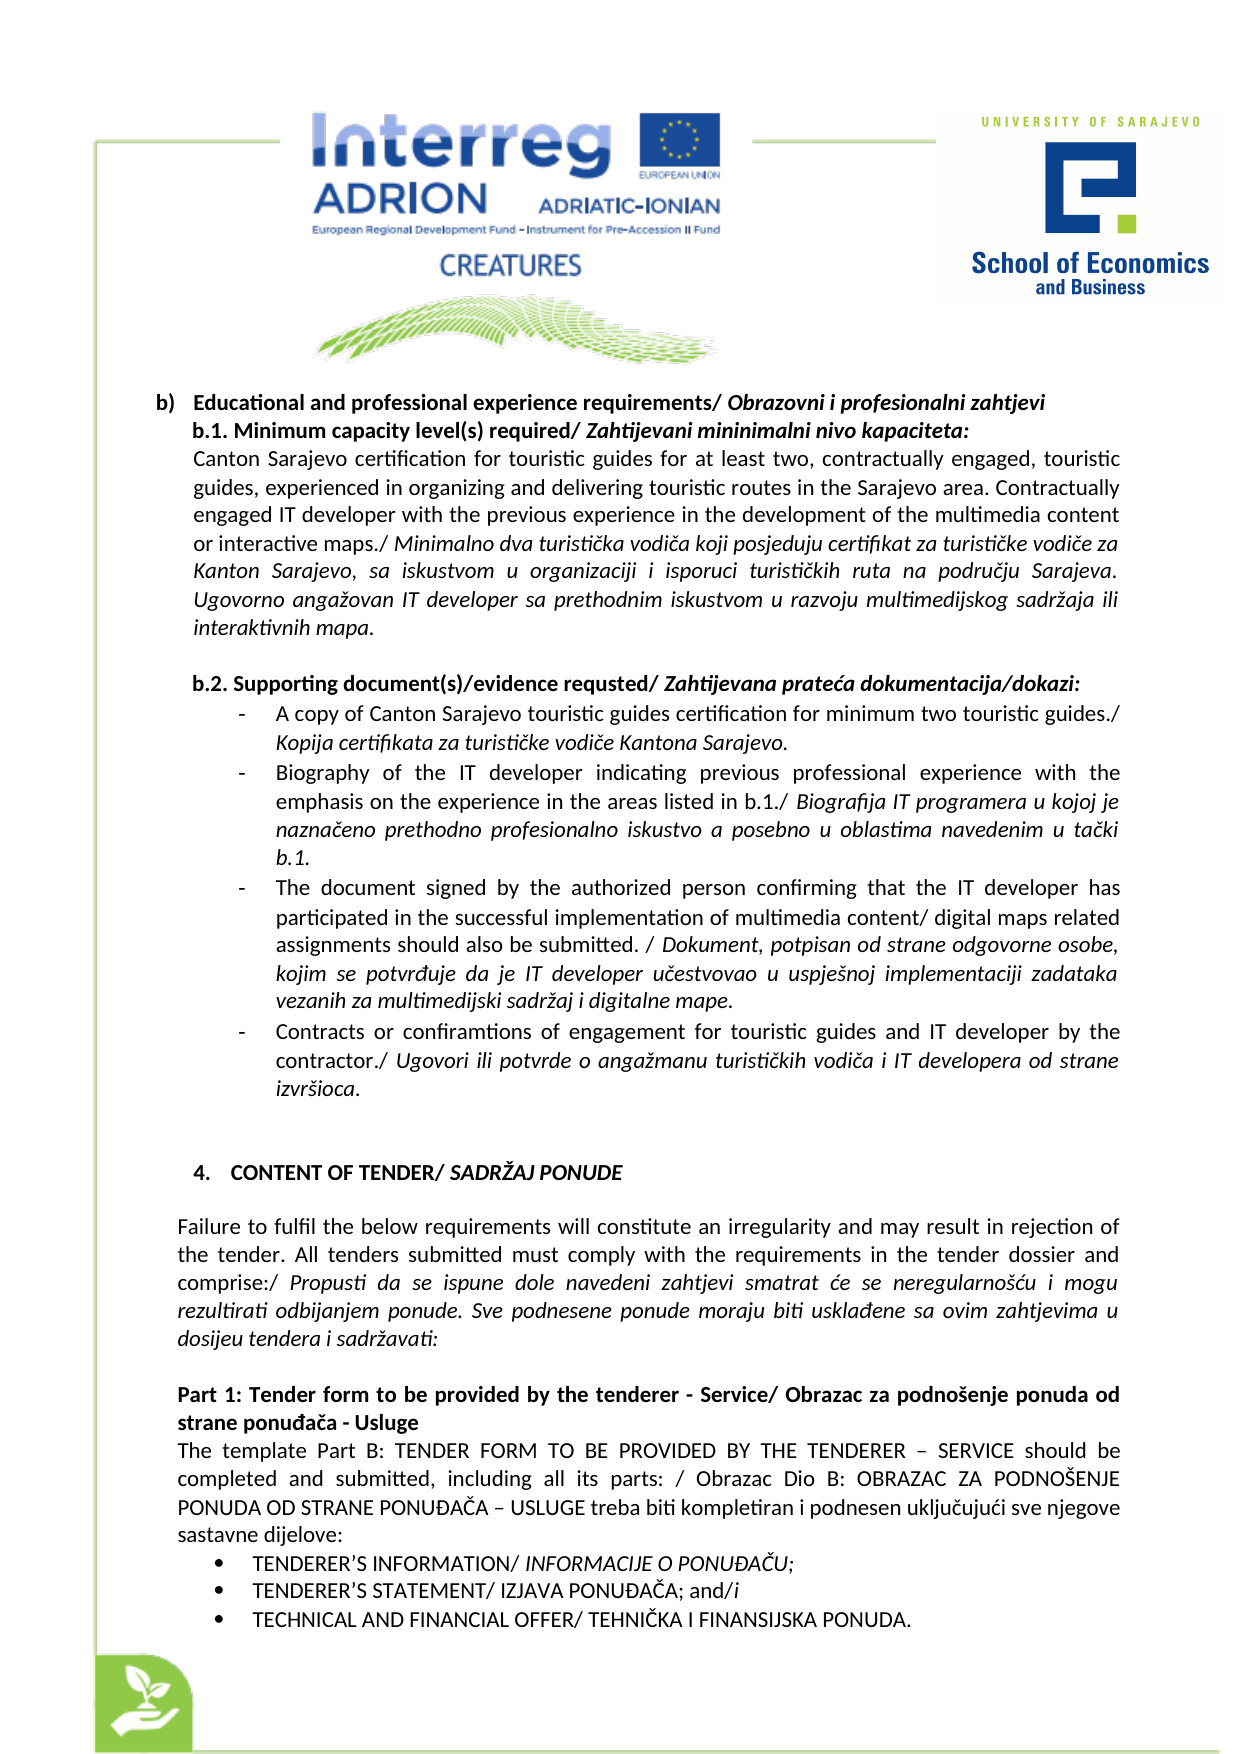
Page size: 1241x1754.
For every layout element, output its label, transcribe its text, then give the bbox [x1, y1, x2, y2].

list Biography of the IT developer indicating previous professional experience with the emphasis on the experience in the areas listed in b.1./ Biografija IT programera u kojoj je naznačeno prethodno profesionalno iskustvo a posebno u oblastima navedenim u tački b.1. [238, 756, 1122, 871]
text Failure to fulfil the below requirements will constitute an irregularity and may result in rejection of the tender. All tenders submitted must comply with the requirements in the tender dossier and comprise:/ Propusti da se ispune dole navedeni zahtjevi smatrat će se neregularnošću i mogu rezultirati odbijanjem ponude. Sve podnesene ponude moraju biti usklađene sa ovim zahtjevima u dosijeu tendera i sadržavati: [177, 1212, 1122, 1352]
text The template Part B: TENDER FORM TO BE PROVIDED BY THE TENDERER – SERVICE should be completed and submitted, including all its parts: / Obrazac Dio B: OBRAZAC ZA PODNOŠENJE PONUDA OD STRANE PONUĐAČA – USLUGE treba biti kompletiran i podnesen uključujući sve njegove sastavne dijelove: [177, 1437, 1122, 1549]
text b.2. Supporting document(s)/evidence requsted/ Zahtijevana prateća dokumentacija/dokazi: [118, 669, 1122, 697]
text b.1. Minimum capacity level(s) required/ Zahtijevani mininimalni nivo kapaciteta: [118, 417, 1122, 444]
list The document signed by the authorized person confirming that the IT developer has participated in the successful implementation of multimedia content/ digital maps related assignments should also be submitted. / Dokument, potpisan od strane odgovorne osobe, kojim se potvrđuje da je IT developer učestvovao u uspješnoj implementaciji zadataka vezanih za multimedijski sadržaj i digitalne mape. [238, 871, 1122, 1015]
list TENDERER’S INFORMATION/ INFORMACIJE O PONUĐAČU; [215, 1549, 1122, 1577]
text Canton Sarajevo certification for touristic guides for at least two, contractually engaged, touristic guides, experienced in organizing and delivering touristic routes in the Sarajevo area. Contractually engaged IT developer with the previous experience in the development of the multimedia content or interactive maps./ Minimalno dva turistička vodiča koji posjeduju certifikat za turističke vodiče za Kanton Sarajevo, sa iskustvom u organizaciji i isporuci turističkih ruta na području Sarajeva. Ugovorno angažovan IT developer sa prethodnim iskustvom u razvoju multimedijskog sadržaja ili interaktivnih mapa. [193, 444, 1122, 641]
list Educational and professional experience requirements/ Obrazovni i profesionalni zahtjevi [156, 388, 1122, 417]
list A copy of Canton Sarajevo touristic guides certification for minimum two touristic guides./ Kopija certifikata za turističke vodiče Kantona Sarajevo. [238, 697, 1122, 756]
list Contracts or confiramtions of engagement for touristic guides and IT developer by the contractor./ Ugovori ili potvrde o angažmanu turističkih vodiča i IT developera od strane izvršioca. [238, 1015, 1122, 1102]
list CONTENT OF TENDER/ SADRŽAJ PONUDE [193, 1158, 1122, 1186]
text Part 1: Tender form to be provided by the tenderer - Service/ Obrazac za podnošenje ponuda od strane ponuđača - Usluge [177, 1381, 1122, 1437]
list TECHNICAL AND FINANCIAL OFFER/ TEHNIČKA I FINANSIJSKA PONUDA. [215, 1605, 1122, 1633]
picture [936, 111, 1224, 302]
list TENDERER’S STATEMENT/ IZJAVA PONUĐAČA; and/i [215, 1577, 1122, 1605]
